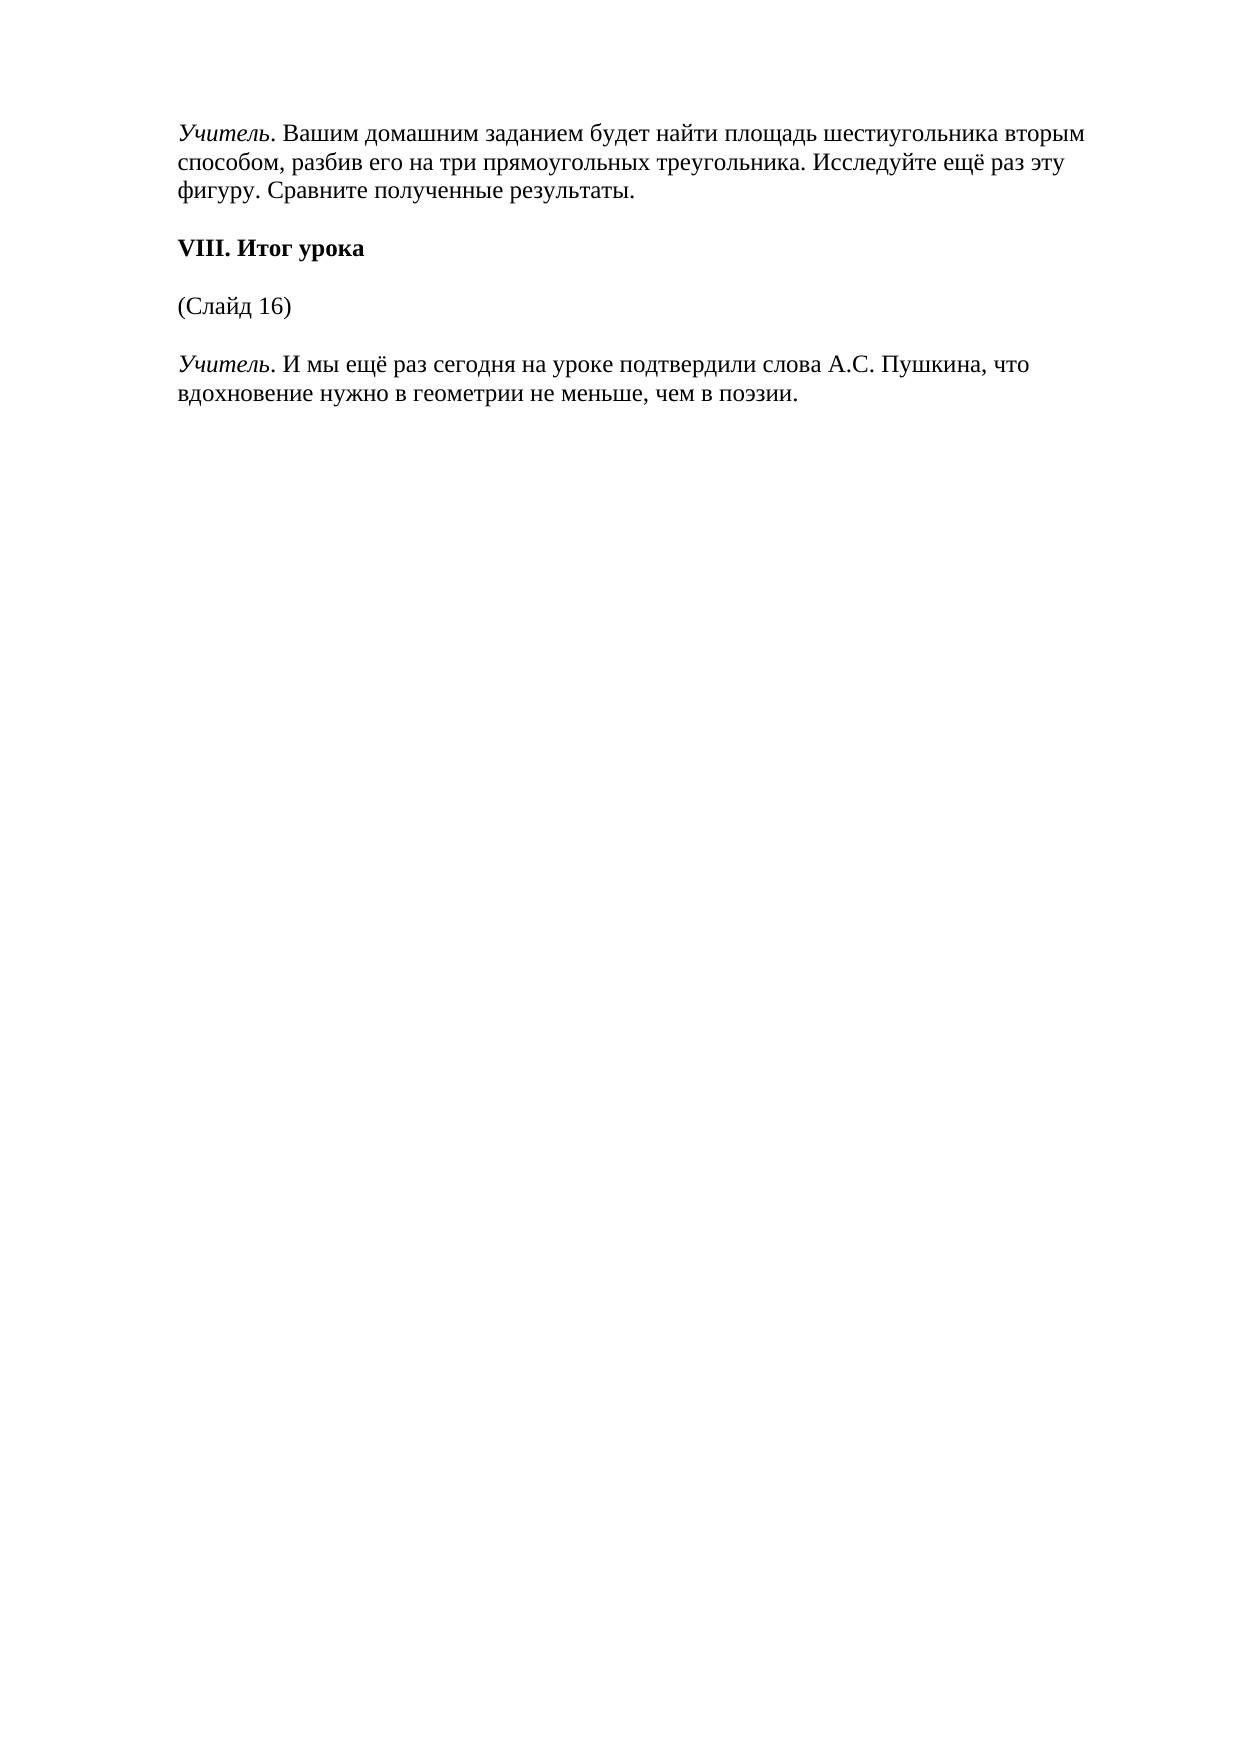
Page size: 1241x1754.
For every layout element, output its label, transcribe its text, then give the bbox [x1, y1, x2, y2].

text Учитель. Вашим домашним заданием будет найти площадь шестиугольника вторым способом, разбив его на три прямоугольных треугольника. Исследуйте ещё раз эту фигуру. Сравните полученные результаты. [177, 118, 1152, 204]
text VIII. Итог урока [177, 233, 1152, 262]
text (Слайд 16) [177, 291, 1152, 320]
text Учитель. И мы ещё раз сегодня на уроке подтвердили слова А.С. Пушкина, что вдохновение нужно в геометрии не меньше, чем в поэзии. [177, 349, 1152, 407]
